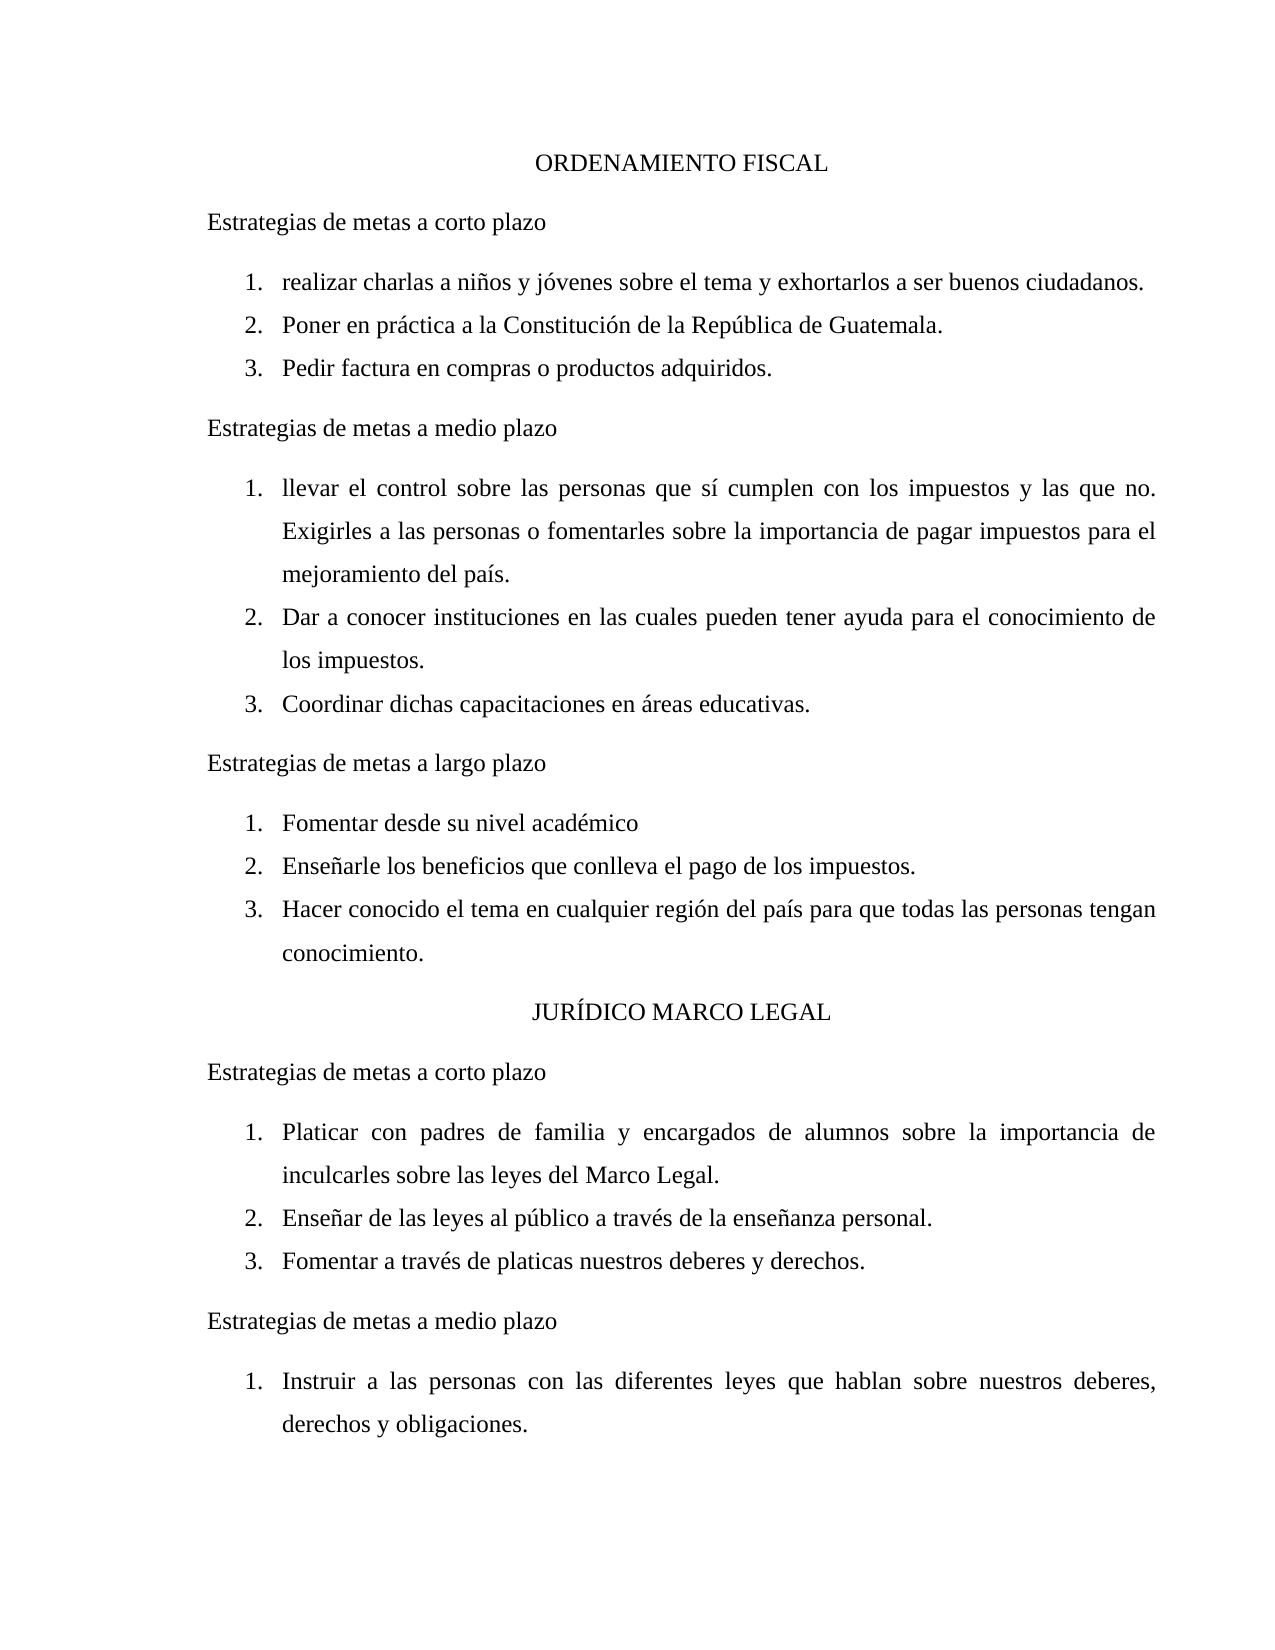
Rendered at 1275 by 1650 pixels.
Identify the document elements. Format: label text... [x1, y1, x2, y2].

list Pedir factura en compras o productos adquiridos. [244, 353, 1157, 382]
list Hacer conocido el tema en cualquier región del país para que todas las personas tengan conocimiento. [244, 894, 1157, 966]
list llevar el control sobre las personas que sí cumplen con los impuestos y las que no. Exigirles a las personas o fomentarles sobre la importancia de pagar impuestos para el mejoramiento del país. [244, 473, 1157, 588]
list Fomentar a través de platicas nuestros deberes y derechos. [244, 1246, 1157, 1275]
text Estrategias de metas a corto plazo [207, 207, 1157, 236]
list Poner en práctica a la Constitución de la República de Guatemala. [244, 310, 1157, 339]
text Estrategias de metas a largo plazo [207, 748, 1157, 777]
text ORDENAMIENTO FISCAL [207, 148, 1157, 176]
text Estrategias de metas a medio plazo [207, 413, 1157, 442]
list Enseñar de las leyes al público a través de la enseñanza personal. [244, 1203, 1157, 1232]
list Platicar con padres de familia y encargados de alumnos sobre la importancia de inculcarles sobre las leyes del Marco Legal. [244, 1117, 1157, 1189]
list Dar a conocer instituciones en las cuales pueden tener ayuda para el conocimiento de los impuestos. [244, 602, 1157, 674]
list realizar charlas a niños y jóvenes sobre el tema y exhortarlos a ser buenos ciudadanos. [244, 267, 1157, 296]
list Fomentar desde su nivel académico [244, 808, 1157, 837]
list Instruir a las personas con las diferentes leyes que hablan sobre nuestros deberes, derechos y obligaciones. [244, 1366, 1157, 1438]
text JURÍDICO MARCO LEGAL [207, 997, 1157, 1026]
list Enseñarle los beneficios que conlleva el pago de los impuestos. [244, 851, 1157, 880]
text Estrategias de metas a corto plazo [207, 1057, 1157, 1086]
list Coordinar dichas capacitaciones en áreas educativas. [244, 689, 1157, 717]
text Estrategias de metas a medio plazo [207, 1306, 1157, 1335]
